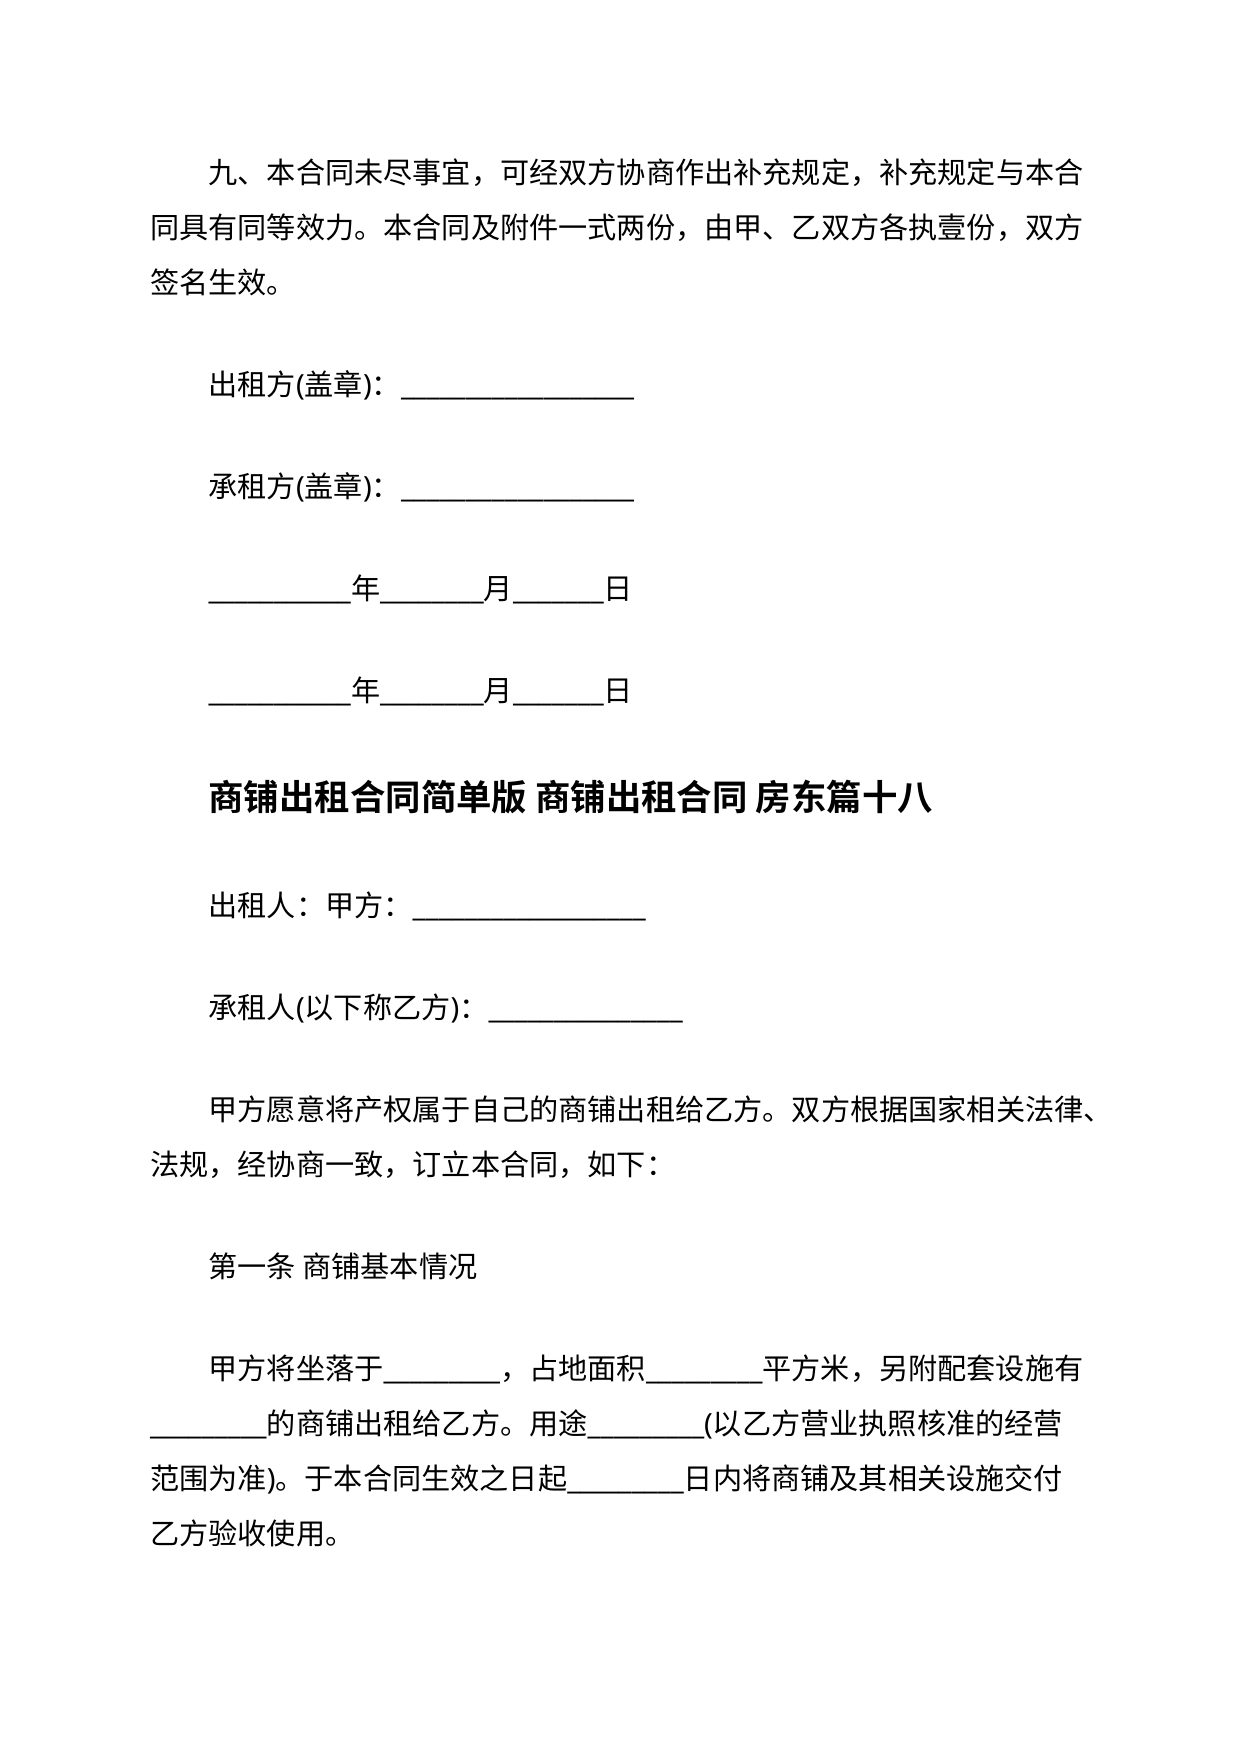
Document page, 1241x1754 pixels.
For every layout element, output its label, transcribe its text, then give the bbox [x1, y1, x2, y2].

text 承租人(以下称乙方)：_______________ [150, 985, 1090, 1027]
text 承租方(盖章)：__________________ [150, 463, 1090, 506]
text 甲方愿意将产权属于自己的商铺出租给乙方。双方根据国家相关法律、法规，经协商一致，订立本合同，如下： [150, 1087, 1090, 1184]
text ___________年________月_______日 [150, 667, 1090, 710]
text 第一条 商铺基本情况 [150, 1243, 1090, 1286]
text 九、本合同未尽事宜，可经双方协商作出补充规定，补充规定与本合同具有同等效力。本合同及附件一式两份，由甲、乙双方各执壹份，双方签名生效。 [150, 150, 1090, 302]
text 出租人：甲方：__________________ [150, 883, 1090, 925]
text 甲方将坐落于_________，占地面积_________平方米，另附配套设施有_________的商铺出租给乙方。用途_________(以乙方营业执照核准的经营范围为准)。于本合同生效之日起_________日内将商铺及其相关设施交付乙方验收使用。 [150, 1345, 1090, 1553]
text 商铺出租合同简单版 商铺出租合同 房东篇十八 [150, 769, 1090, 821]
text 出租方(盖章)：__________________ [150, 362, 1090, 404]
text ___________年________月_______日 [150, 566, 1090, 608]
